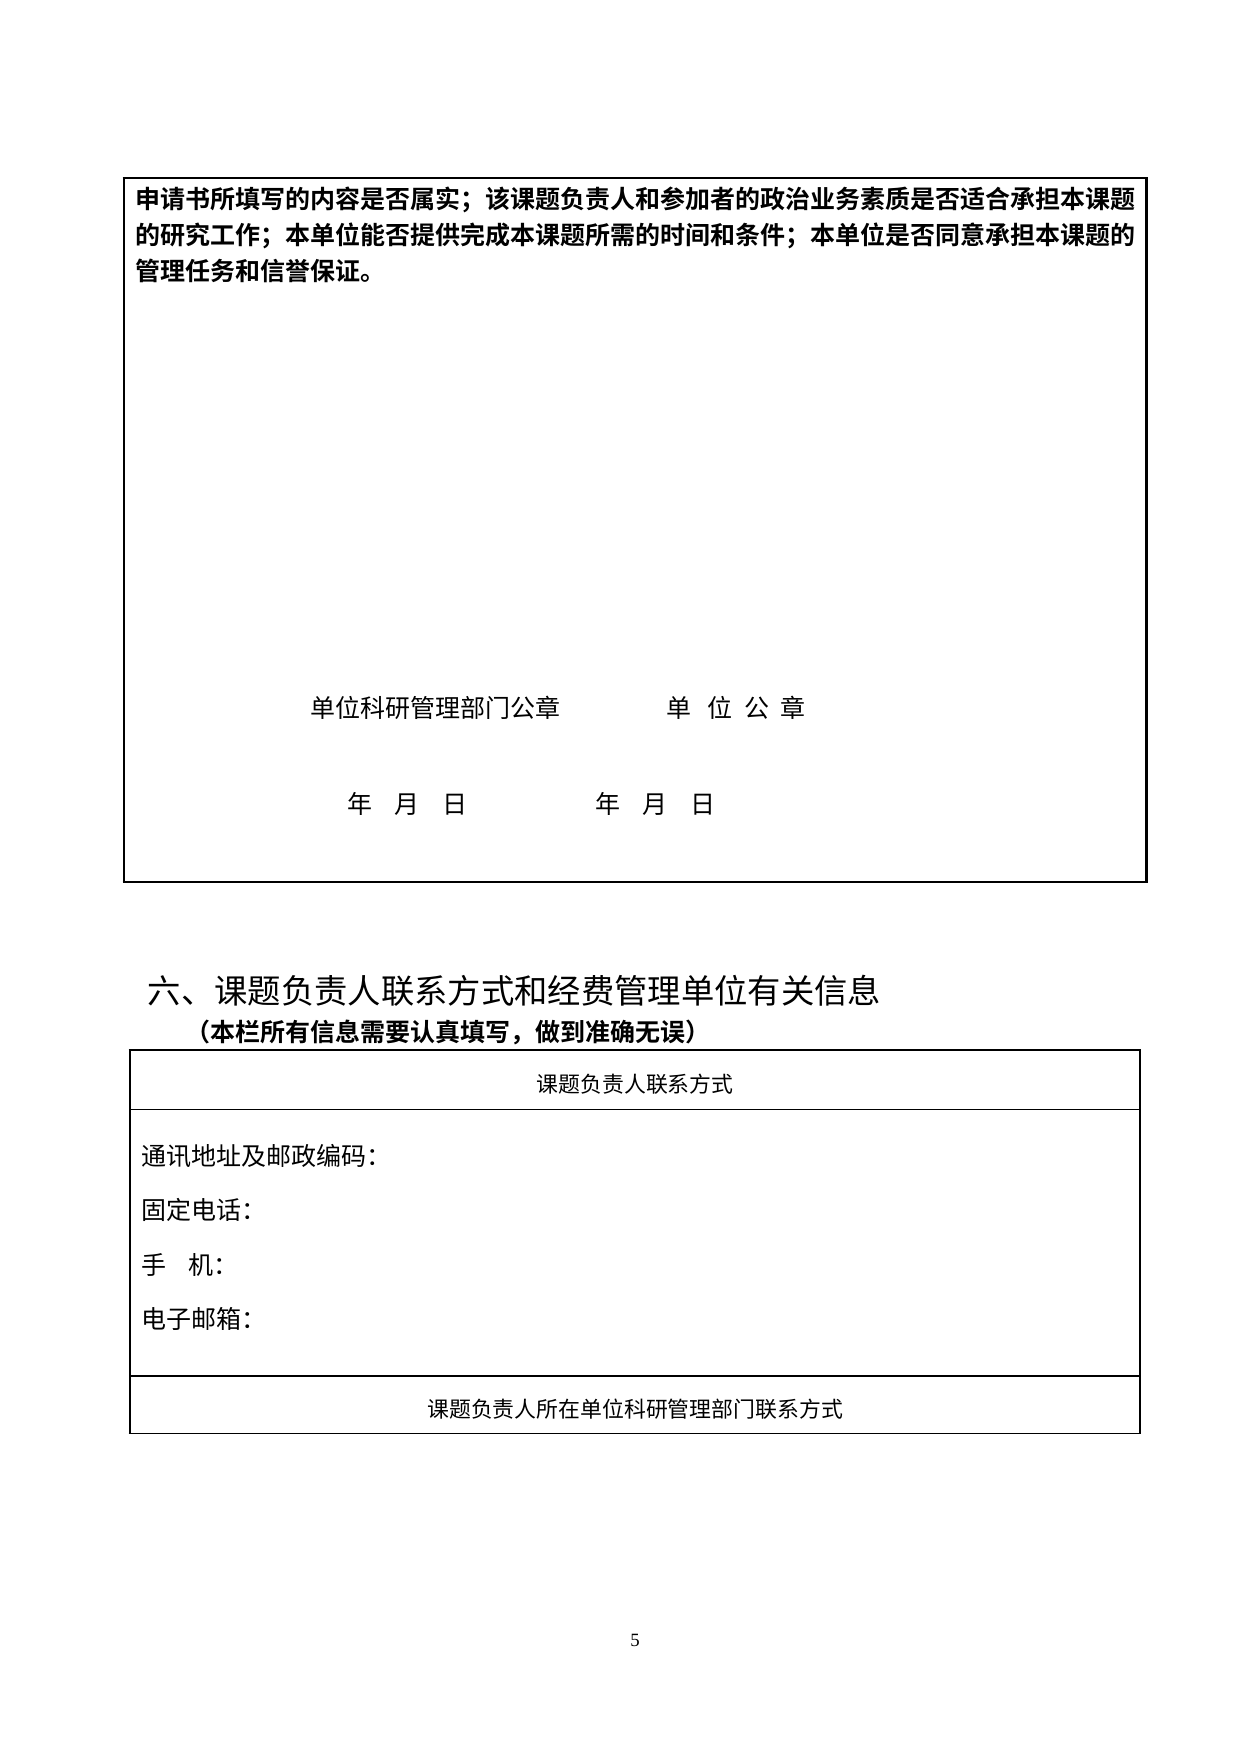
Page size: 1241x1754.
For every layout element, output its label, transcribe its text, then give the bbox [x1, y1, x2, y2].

table_header 课题负责人联系方式 [131, 1051, 1139, 1109]
table_header 申请书所填写的内容是否属实；该课题负责人和参加者的政治业务素质是否适合承担本课题的研究工作；本单位能否提供完成本课题所需的时间和条件；本单位是否同意承担本课题的管理任务和信誉保证。 单位科研管理部门公章 单 位 公 章 年 月 日 年 月 日 [125, 179, 1145, 881]
table_cell 通讯地址及邮政编码： 固定电话： 手 机： 电子邮箱： [131, 1110, 1139, 1375]
table_cell 课题负责人所在单位科研管理部门联系方式 [131, 1377, 1139, 1433]
text （本栏所有信息需要认真填写，做到准确无误） [148, 1013, 1122, 1049]
text 六、课题负责人联系方式和经费管理单位有关信息 [148, 964, 1122, 1013]
